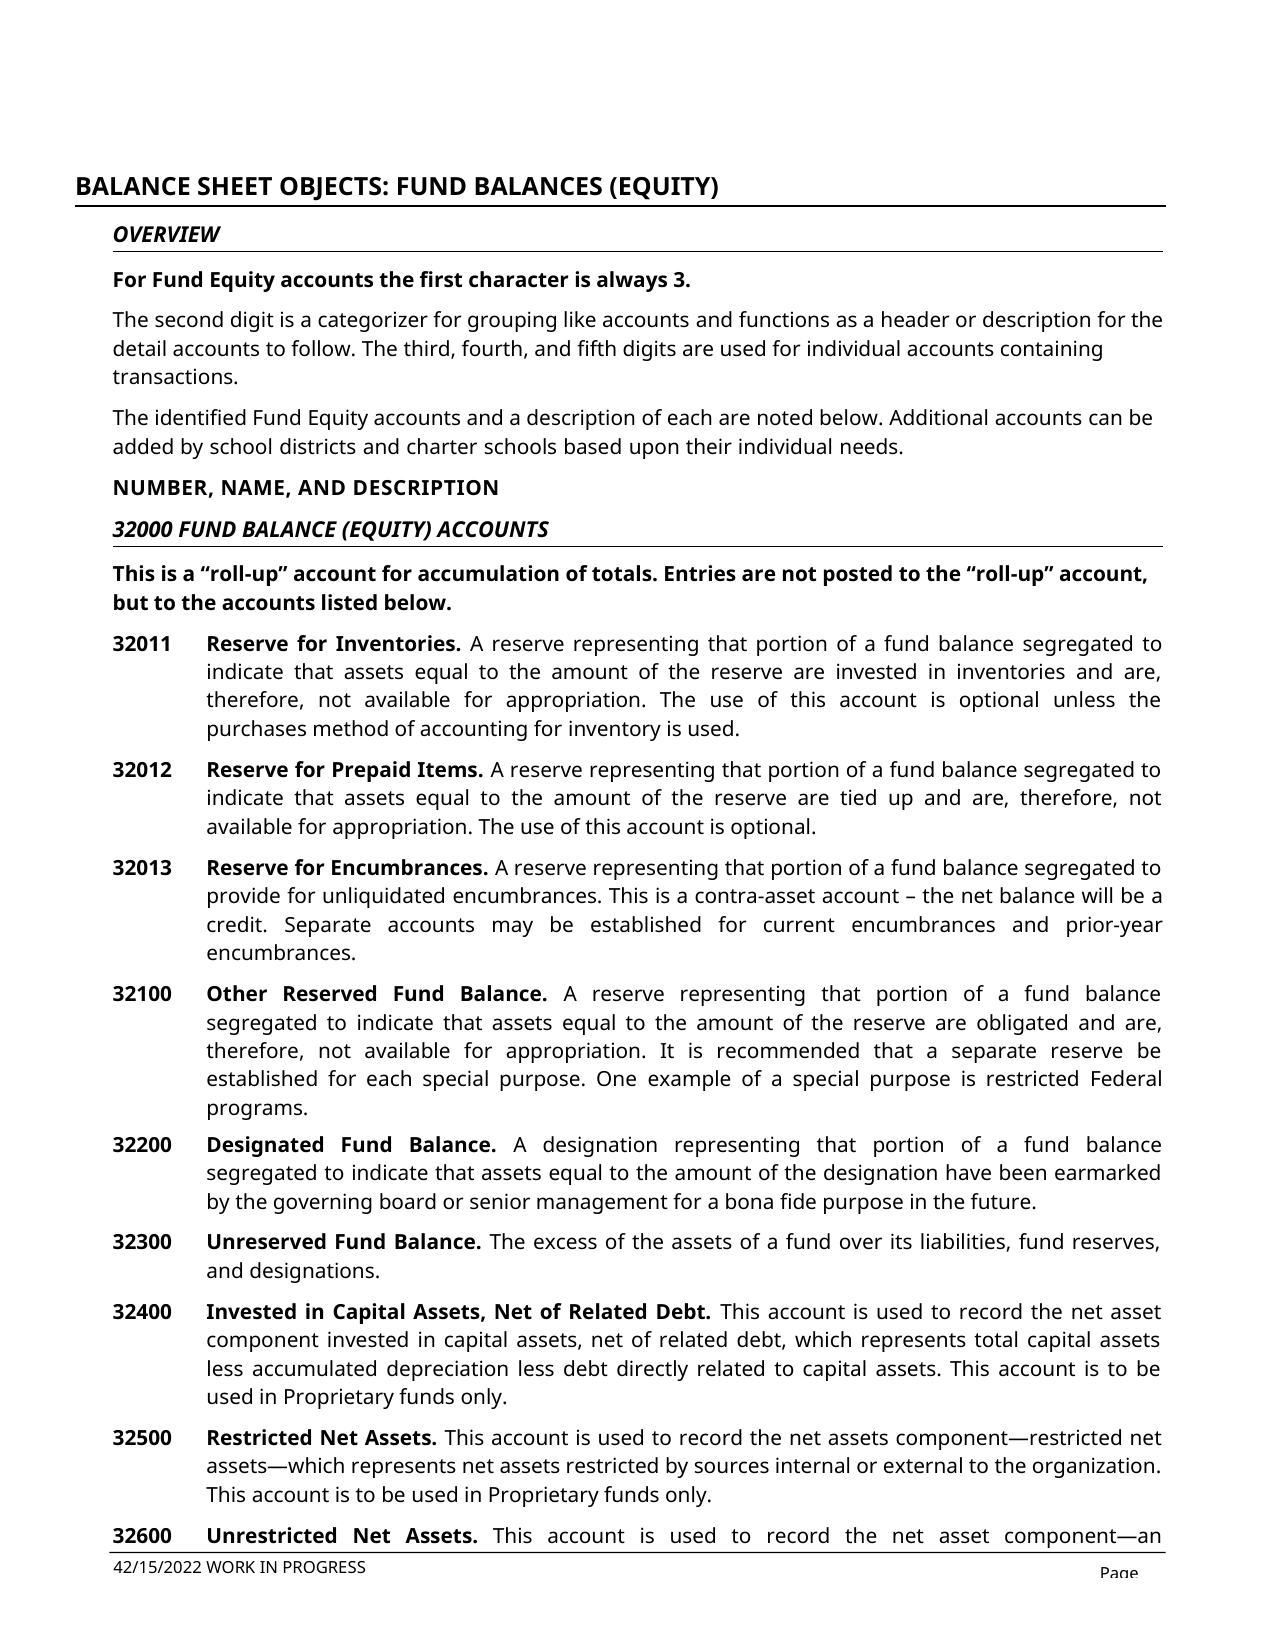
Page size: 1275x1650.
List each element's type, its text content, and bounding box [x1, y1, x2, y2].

subtitle 32000 FUND BALANCE (EQUITY) ACCOUNTS [112, 514, 1163, 547]
subtitle OVERVIEW [112, 219, 1163, 252]
text 32012 Reserve for Prepaid Items. A reserve representing that portion of a fund balance segregated to indicate that assets equal to the amount of the reserve are tied up and are, therefore, not available for appropriation. The use of this account is optional. [112, 755, 1163, 840]
subtitle BALANCE SHEET OBJECTS: FUND BALANCES (EQUITY) [75, 155, 1166, 205]
text 32300 Unreserved Fund Balance. The excess of the assets of a fund over its liabilities, fund reserves, and designations. [112, 1227, 1162, 1284]
text 32100 Other Reserved Fund Balance. A reserve representing that portion of a fund balance segregated to indicate that assets equal to the amount of the reserve are obligated and are, therefore, not available for appropriation. It is recommended that a separate reserve be established for each special purpose. One example of a special purpose is restricted Federal programs. [112, 979, 1163, 1121]
text NUMBER, NAME, AND DESCRIPTION [112, 473, 1163, 502]
text 32400 Invested in Capital Assets, Net of Related Debt. This account is used to record the net asset component invested in capital assets, net of related debt, which represents total capital assets less accumulated depreciation less debt directly related to capital assets. This account is to be used in Proprietary funds only. [112, 1297, 1162, 1411]
text 32500 Restricted Net Assets. This account is used to record the net assets component—restricted net assets—which represents net assets restricted by sources internal or external to the organization. This account is to be used in Proprietary funds only. [112, 1423, 1162, 1508]
text The second digit is a categorizer for grouping like accounts and functions as a header or description for the detail accounts to follow. The third, fourth, and fifth digits are used for individual accounts containing transactions. [112, 306, 1179, 391]
text This is a “roll-up” account for accumulation of totals. Entries are not posted to the “roll-up” account, but to the accounts listed below. [112, 559, 1162, 616]
text 32200 Designated Fund Balance. A designation representing that portion of a fund balance segregated to indicate that assets equal to the amount of the designation have been earmarked by the governing board or senior management for a bona fide purpose in the future. [112, 1130, 1162, 1215]
text 32011 Reserve for Inventories. A reserve representing that portion of a fund balance segregated to indicate that assets equal to the amount of the reserve are invested in inventories and are, therefore, not available for appropriation. The use of this account is optional unless the purchases method of accounting for inventory is used. [112, 629, 1162, 742]
text For Fund Equity accounts the first character is always 3. [112, 265, 1179, 293]
text 32013 Reserve for Encumbrances. A reserve representing that portion of a fund balance segregated to provide for unliquidated encumbrances. This is a contra-asset account – the net balance will be a credit. Separate accounts may be established for current encumbrances and prior-year encumbrances. [112, 853, 1163, 967]
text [112, 1521, 1163, 1549]
text The identified Fund Equity accounts and a description of each are noted below. Additional accounts can be added by school districts and charter schools based upon their individual needs. [112, 403, 1163, 460]
